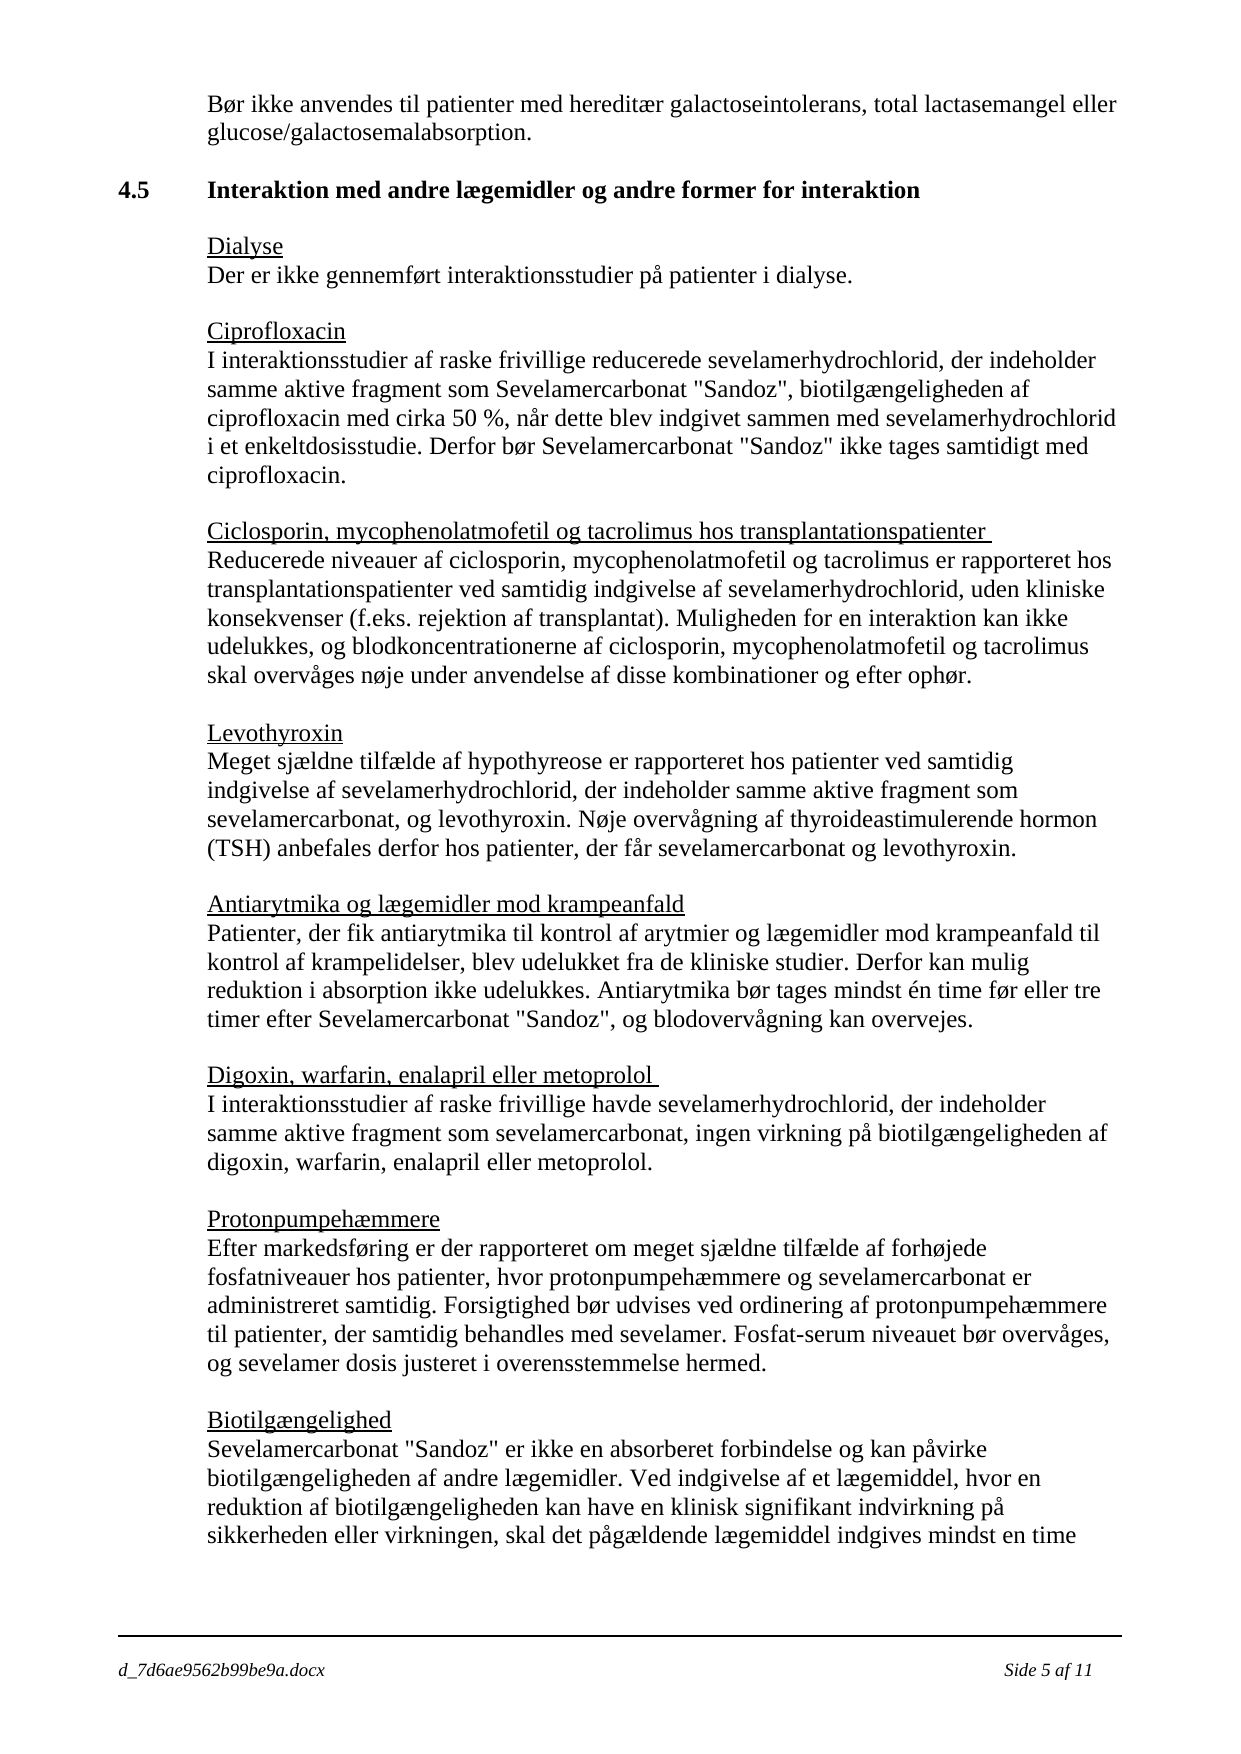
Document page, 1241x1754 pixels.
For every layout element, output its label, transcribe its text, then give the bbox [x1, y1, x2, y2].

text Antiarytmika og lægemidler mod krampeanfald [207, 889, 1122, 918]
text Efter markedsføring er der rapporteret om meget sjældne tilfælde af forhøjede fosfatniveauer hos patienter, hvor protonpumpehæmmere og sevelamercarbonat er administreret samtidig. Forsigtighed bør udvises ved ordinering af protonpumpehæmmere til patienter, der samtidig behandles med sevelamer. Fosfat-serum niveauet bør overvåges, og sevelamer dosis justeret i overensstemmelse hermed. [207, 1233, 1122, 1377]
text Patienter, der fik antiarytmika til kontrol af arytmier og lægemidler mod krampeanfald til kontrol af krampelidelser, blev udelukket fra de kliniske studier. Derfor kan mulig reduktion i absorption ikke udelukkes. Antiarytmika bør tages mindst én time før eller tre timer efter Sevelamercarbonat "Sandoz", og blodovervågning kan overvejes. [207, 918, 1122, 1033]
text Reducerede niveauer af ciclosporin, mycophenolatmofetil og tacrolimus er rapporteret hos transplantationspatienter ved samtidig indgivelse af sevelamerhydrochlorid, uden kliniske konsekvenser (f.eks. rejektion af transplantat). Muligheden for en interaktion kan ikke udelukkes, og blodkoncentrationerne af ciclosporin, mycophenolatmofetil og tacrolimus skal overvåges nøje under anvendelse af disse kombinationer og efter ophør. [207, 545, 1122, 689]
text Bør ikke anvendes til patienter med hereditær galactoseintolerans, total lactasemangel eller [207, 89, 1122, 117]
text 4.5 Interaktion med andre lægemidler og andre former for interaktion [118, 175, 1122, 204]
text Ciprofloxacin [207, 316, 1122, 345]
text Ciclosporin, mycophenolatmofetil og tacrolimus hos transplantationspatienter [207, 516, 1122, 545]
text Protonpumpehæmmere [207, 1204, 1122, 1233]
text Dialyse [207, 231, 1122, 260]
text I interaktionsstudier af raske frivillige reducerede sevelamerhydrochlorid, der indeholder samme aktive fragment som Sevelamercarbonat "Sandoz", biotilgængeligheden af ciprofloxacin med cirka 50 %, når dette blev indgivet sammen med sevelamerhydrochlorid i et enkeltdosisstudie. Derfor bør Sevelamercarbonat "Sandoz" ikke tages samtidigt med ciprofloxacin. [207, 345, 1122, 489]
text glucose/galactosemalabsorption. [207, 117, 1122, 146]
text Biotilgængelighed [207, 1405, 1122, 1434]
text Meget sjældne tilfælde af hypothyreose er rapporteret hos patienter ved samtidig indgivelse af sevelamerhydrochlorid, der indeholder samme aktive fragment som sevelamercarbonat, og levothyroxin. Nøje overvågning af thyroideastimulerende hormon (TSH) anbefales derfor hos patienter, der får sevelamercarbonat og levothyroxin. [207, 746, 1122, 861]
text Digoxin, warfarin, enalapril eller metoprolol [207, 1060, 1122, 1089]
text Levothyroxin [207, 718, 1122, 746]
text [207, 1434, 1122, 1549]
text I interaktionsstudier af raske frivillige havde sevelamerhydrochlorid, der indeholder samme aktive fragment som sevelamercarbonat, ingen virkning på biotilgængeligheden af digoxin, warfarin, enalapril eller metoprolol. [207, 1089, 1122, 1175]
text Der er ikke gennemført interaktionsstudier på patienter i dialyse. [207, 260, 1122, 289]
